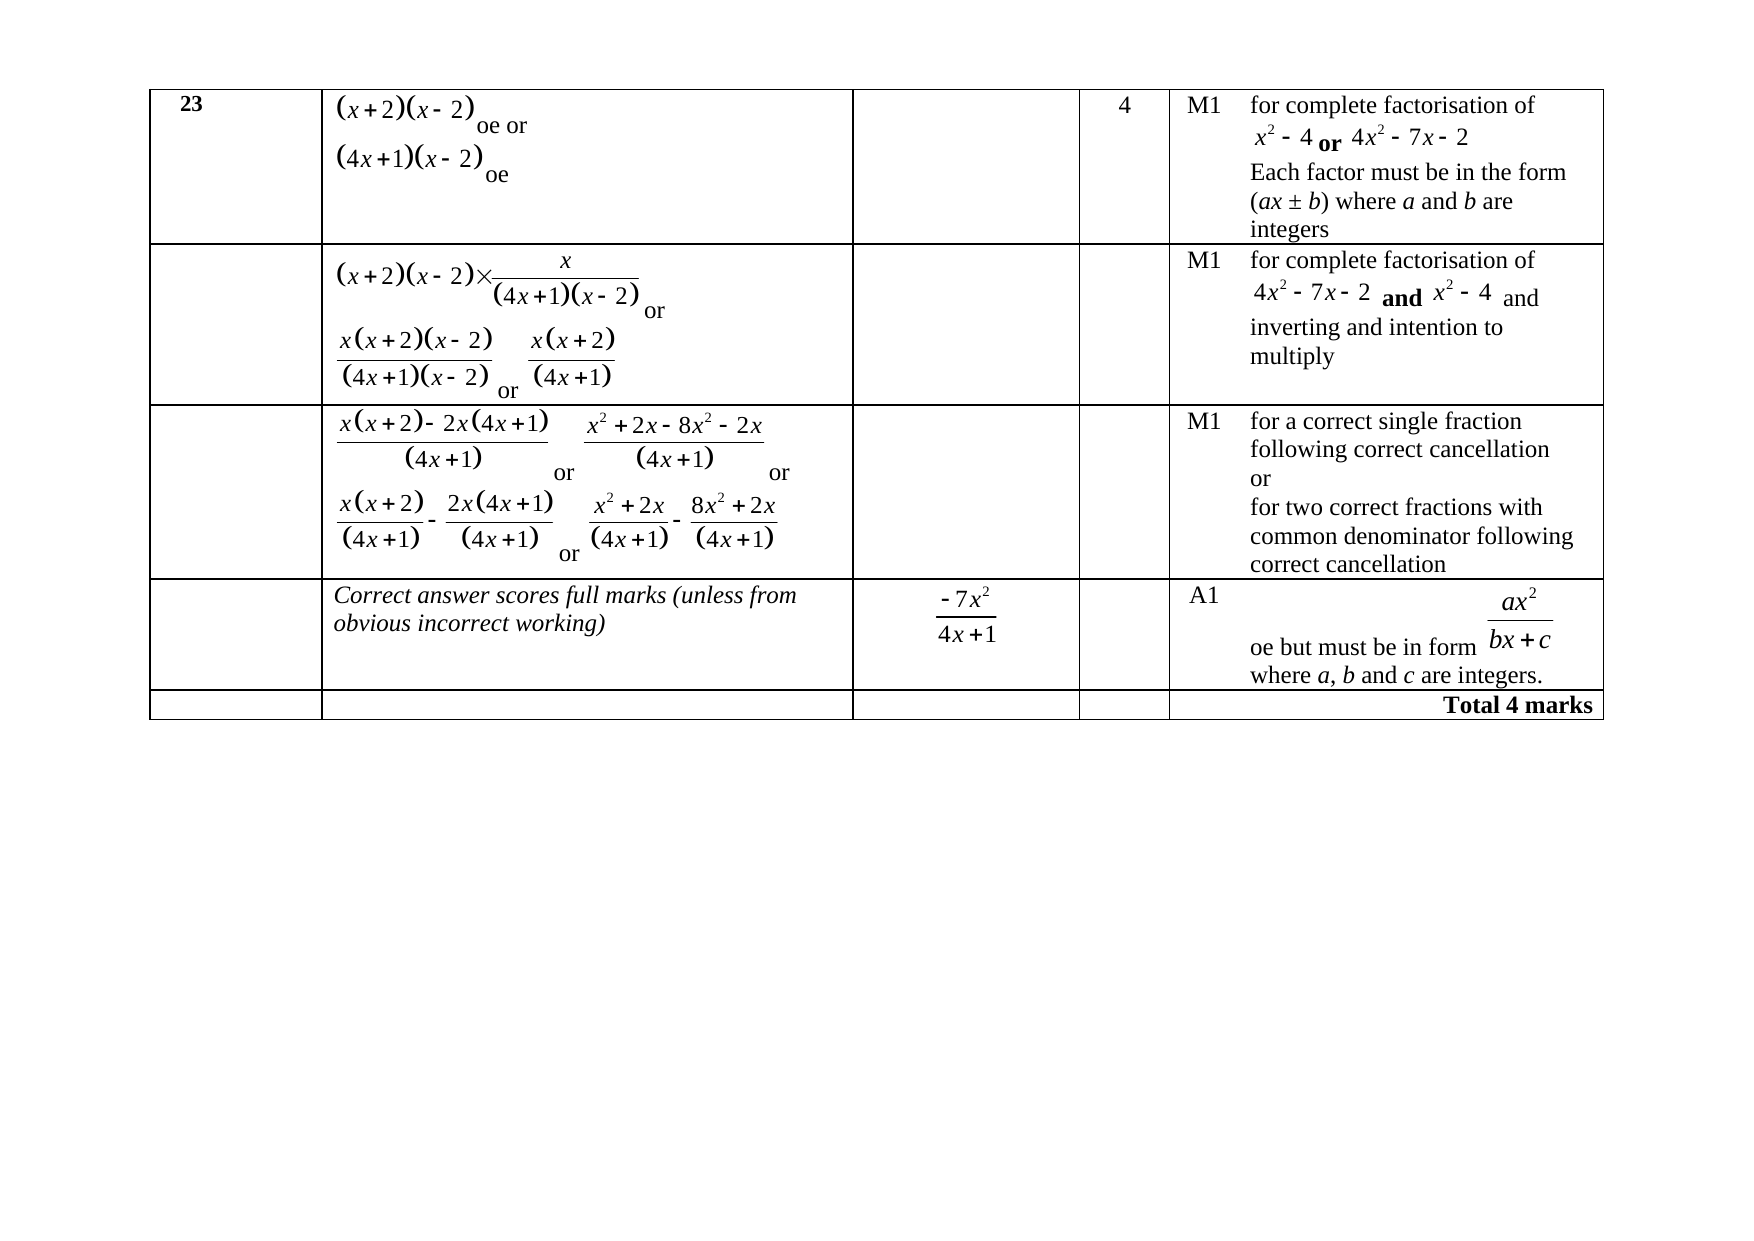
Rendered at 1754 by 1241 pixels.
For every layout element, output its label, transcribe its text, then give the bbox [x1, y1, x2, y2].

table_cell [1080, 406, 1169, 578]
table_cell [1080, 245, 1169, 404]
table_cell [232, 580, 321, 689]
table_cell or or [323, 245, 852, 404]
table_cell M1 [1170, 406, 1239, 578]
table_cell [854, 691, 1079, 719]
table_header M1 [1170, 90, 1239, 243]
table_cell [151, 691, 232, 719]
table_cell [151, 406, 232, 578]
table_cell [1170, 691, 1239, 719]
table_cell [1080, 691, 1169, 719]
table_cell oe but must be in form where a, b and c are integers. [1239, 580, 1603, 689]
table_cell [854, 580, 1079, 689]
table_cell [151, 580, 232, 689]
table_header 4 [1080, 90, 1169, 243]
table_cell Total 4 marks [1239, 691, 1603, 719]
table_header 23 [151, 90, 232, 243]
table_cell for a correct single fraction following correct cancellation or for two correct fractions with common denominator following correct cancellation [1239, 406, 1603, 578]
table_cell or or or [323, 406, 852, 578]
table_cell [854, 245, 1079, 404]
table_cell [232, 691, 321, 719]
table_header oe or oe [323, 90, 852, 243]
table_cell Correct answer scores full marks (unless from obvious incorrect working) [323, 580, 852, 689]
table_cell [151, 245, 232, 404]
table_header for complete factorisation of or Each factor must be in the form (ax ± b) where a and b are integers [1239, 90, 1603, 243]
table_header [854, 90, 1079, 243]
table_cell [232, 245, 321, 404]
table_cell for complete factorisation of and and inverting and intention to multiply [1239, 245, 1603, 404]
table_cell M1 [1170, 245, 1239, 404]
table_header [232, 90, 321, 243]
table_cell [854, 406, 1079, 578]
table_cell [323, 691, 852, 719]
table_cell A1 [1170, 580, 1239, 689]
table_cell [1080, 580, 1169, 689]
table_cell [232, 406, 321, 578]
